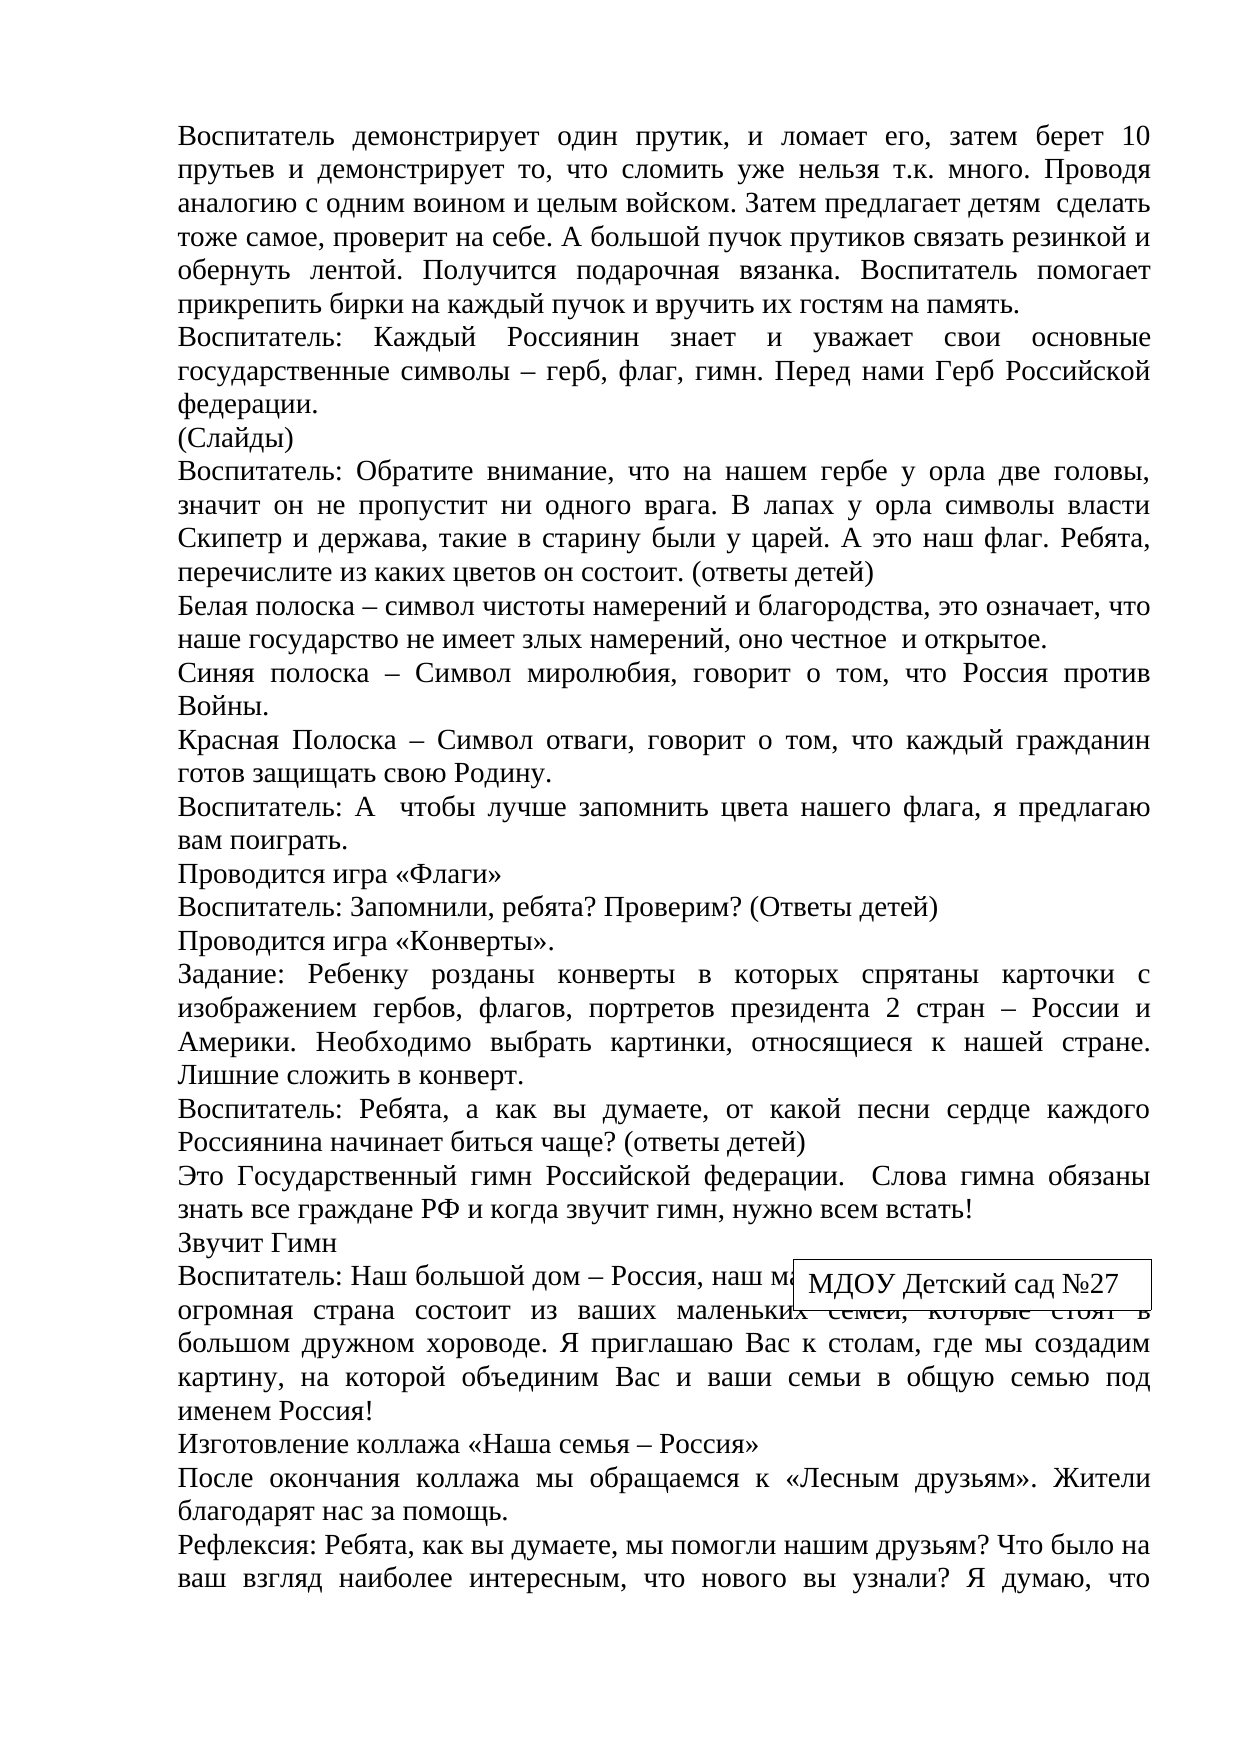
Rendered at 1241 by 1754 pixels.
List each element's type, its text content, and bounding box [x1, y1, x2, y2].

text Проводится игра «Конверты». [177, 923, 1152, 957]
text Это Государственный гимн Российской федерации. Слова гимна обязаны знать все граждане РФ и когда звучит гимн, нужно всем встать! [177, 1158, 1152, 1225]
text (Слайды) [177, 420, 1152, 453]
text Изготовление коллажа «Наша семья – Россия» [177, 1426, 1152, 1460]
text Проводится игра «Флаги» [177, 856, 1152, 889]
text Воспитатель демонстрирует один прутик, и ломает его, затем берет 10 прутьев и демонстрирует то, что сломить уже нельзя т.к. много. Проводя аналогию с одним воином и целым войском. Затем предлагает детям сделать тоже самое, проверит на себе. А большой пучок прутиков связать резинкой и обернуть лентой. Получится подарочная вязанка. Воспитатель помогает прикрепить бирки на каждый пучок и вручить их гостям на память. [177, 118, 1152, 319]
text Воспитатель: Обратите внимание, что на нашем гербе у орла две головы, значит он не пропустит ни одного врага. В лапах у орла символы власти Скипетр и держава, такие в старину были у царей. А это наш флаг. Ребята, перечислите из каких цветов он состоит. (ответы детей) [177, 453, 1152, 588]
text Белая полоска – символ чистоты намерений и благородства, это означает, что наше государство не имеет злых намерений, оно честное и открытое. [177, 588, 1152, 655]
text Красная Полоска – Символ отваги, говорит о том, что каждый гражданин готов защищать свою Родину. [177, 722, 1152, 789]
text Звучит Гимн [177, 1225, 1152, 1258]
text Задание: Ребенку розданы конверты в которых спрятаны карточки с изображением гербов, флагов, портретов президента 2 стран – России и Америки. Необходимо выбрать картинки, относящиеся к нашей стране. Лишние сложить в конверт. [177, 957, 1152, 1091]
text Воспитатель: Наш большой дом – Россия, наш маленький дом - семья! Наша огромная страна состоит из ваших маленьких семей, которые стоят в большом дружном хороводе. Я приглашаю Вас к столам, где мы создадим картину, на которой объединим Вас и ваши семьи в общую семью под именем Россия! [177, 1258, 1152, 1426]
text Воспитатель: А чтобы лучше запомнить цвета нашего флага, я предлагаю вам поиграть. [177, 789, 1152, 856]
text Воспитатель: Каждый Россиянин знает и уважает свои основные государственные символы – герб, флаг, гимн. Перед нами Герб Российской федерации. [177, 319, 1152, 420]
text Воспитатель: Ребята, а как вы думаете, от какой песни сердце каждого Россиянина начинает биться чаще? (ответы детей) [177, 1091, 1152, 1158]
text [177, 1527, 1152, 1594]
text После окончания коллажа мы обращаемся к «Лесным друзьям». Жители благодарят нас за помощь. [177, 1460, 1152, 1527]
text Воспитатель: Запомнили, ребята? Проверим? (Ответы детей) [177, 889, 1152, 923]
text Синяя полоска – Символ миролюбия, говорит о том, что Россия против Войны. [177, 655, 1152, 722]
